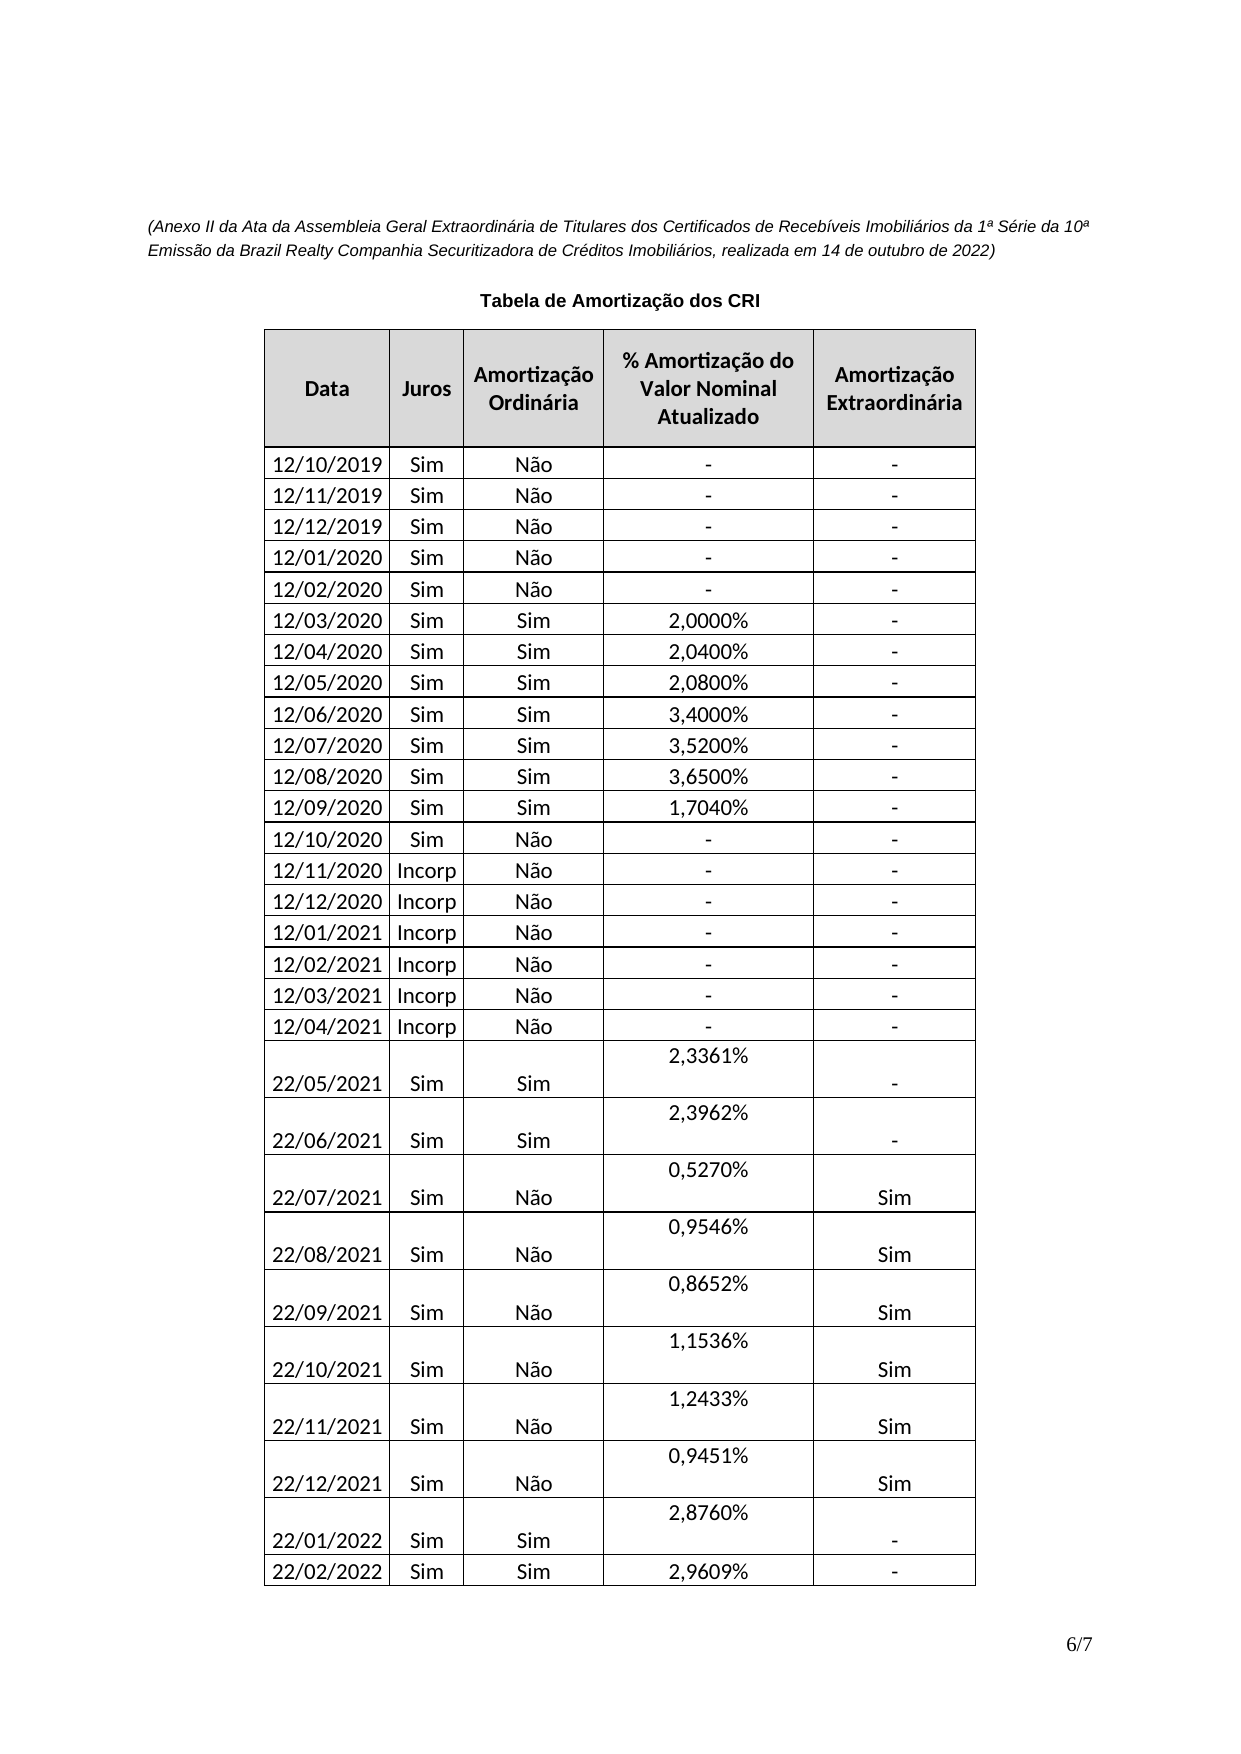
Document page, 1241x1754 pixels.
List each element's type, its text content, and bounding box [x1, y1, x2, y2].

table_cell Sim [814, 1155, 975, 1211]
table_cell Sim [390, 760, 463, 790]
table_cell Não [464, 479, 603, 509]
table_cell - [814, 854, 975, 884]
table_cell Sim [390, 635, 463, 665]
table_cell Sim [390, 1213, 463, 1268]
table_cell 12/07/2020 [265, 729, 389, 759]
table_cell - [604, 541, 813, 571]
table_cell Sim [464, 760, 603, 790]
table_header Amortização Extraordinária [814, 330, 975, 446]
table_cell - [814, 760, 975, 790]
table_cell Não [464, 854, 603, 884]
table_cell - [814, 604, 975, 634]
table_cell 2,8760% [604, 1498, 813, 1554]
table_cell 12/08/2020 [265, 760, 389, 790]
table_cell 22/09/2021 [265, 1270, 389, 1326]
table_cell Sim [464, 1041, 603, 1097]
table_cell Sim [464, 635, 603, 665]
table_header Amortização Ordinária [464, 330, 603, 446]
table_cell - [604, 448, 813, 478]
table_cell - [814, 791, 975, 821]
table_cell Não [464, 885, 603, 915]
table_cell 12/04/2021 [265, 1010, 389, 1040]
table_cell - [814, 479, 975, 509]
table_cell Sim [814, 1441, 975, 1497]
table_cell 0,5270% [604, 1155, 813, 1211]
table_cell - [604, 573, 813, 603]
table_cell 2,3361% [604, 1041, 813, 1097]
table_cell - [604, 479, 813, 509]
table_cell - [814, 979, 975, 1009]
table_cell Sim [464, 604, 603, 634]
table_cell 12/02/2020 [265, 573, 389, 603]
table_cell Sim [464, 1098, 603, 1154]
table_cell Sim [390, 541, 463, 571]
table_cell Sim [814, 1213, 975, 1268]
table_cell Não [464, 1213, 603, 1268]
table_cell 12/12/2019 [265, 510, 389, 540]
table_cell - [604, 1010, 813, 1040]
table_cell Não [464, 823, 603, 853]
table_cell - [604, 916, 813, 946]
table_cell 22/07/2021 [265, 1155, 389, 1211]
table_cell 12/01/2021 [265, 916, 389, 946]
table_cell - [814, 698, 975, 728]
table_cell 0,8652% [604, 1270, 813, 1326]
table_cell - [814, 541, 975, 571]
table_cell - [814, 948, 975, 978]
table_cell Sim [390, 666, 463, 696]
table_cell - [604, 854, 813, 884]
table_cell Sim [390, 448, 463, 478]
table_cell - [814, 1498, 975, 1554]
table_cell - [814, 1041, 975, 1097]
table_cell Não [464, 541, 603, 571]
table_cell Sim [464, 1498, 603, 1554]
table_cell 1,2433% [604, 1384, 813, 1440]
table_cell 22/11/2021 [265, 1384, 389, 1440]
table_cell Não [464, 1010, 603, 1040]
table_cell Não [464, 1270, 603, 1326]
table_cell Não [464, 448, 603, 478]
table_cell - [814, 448, 975, 478]
table_cell 2,3962% [604, 1098, 813, 1154]
table_cell 12/12/2020 [265, 885, 389, 915]
table_cell 1,7040% [604, 791, 813, 821]
table_cell Não [464, 573, 603, 603]
table_cell 22/06/2021 [265, 1098, 389, 1154]
table_cell Sim [464, 729, 603, 759]
table_cell Não [464, 1327, 603, 1383]
table_cell - [604, 885, 813, 915]
table_cell Sim [390, 1327, 463, 1383]
table_cell Não [464, 948, 603, 978]
table_cell 12/06/2020 [265, 698, 389, 728]
table_cell Sim [390, 1384, 463, 1440]
table_cell - [814, 510, 975, 540]
table_cell Incorp [390, 1010, 463, 1040]
table_cell - [814, 1555, 975, 1585]
table_cell 12/03/2020 [265, 604, 389, 634]
table_cell - [814, 729, 975, 759]
table_cell 2,0800% [604, 666, 813, 696]
table_cell Sim [390, 1498, 463, 1554]
table_cell 2,9609% [604, 1555, 813, 1585]
table_cell 0,9546% [604, 1213, 813, 1268]
table_cell 2,0000% [604, 604, 813, 634]
table_cell Sim [464, 791, 603, 821]
table_cell Sim [390, 823, 463, 853]
table_cell Sim [390, 479, 463, 509]
table_cell 3,6500% [604, 760, 813, 790]
table_cell - [604, 510, 813, 540]
table_cell Incorp [390, 948, 463, 978]
table_cell 22/05/2021 [265, 1041, 389, 1097]
table_cell - [814, 573, 975, 603]
table_cell Incorp [390, 854, 463, 884]
table_cell Sim [814, 1384, 975, 1440]
table_cell Sim [390, 1555, 463, 1585]
table_cell 22/02/2022 [265, 1555, 389, 1585]
table_cell - [814, 916, 975, 946]
table_cell 12/11/2019 [265, 479, 389, 509]
table_cell Sim [390, 510, 463, 540]
table_cell Sim [390, 729, 463, 759]
table_cell Sim [390, 1270, 463, 1326]
table_cell Sim [464, 666, 603, 696]
table_cell - [814, 885, 975, 915]
table_cell 22/08/2021 [265, 1213, 389, 1268]
table_cell Incorp [390, 916, 463, 946]
table_cell - [604, 948, 813, 978]
table_cell 3,5200% [604, 729, 813, 759]
table_cell Não [464, 916, 603, 946]
table_header % Amortização do Valor Nominal Atualizado [604, 330, 813, 446]
table_cell Sim [390, 604, 463, 634]
table_cell 12/10/2019 [265, 448, 389, 478]
table_cell - [814, 1098, 975, 1154]
table_cell - [604, 979, 813, 1009]
table_cell 1,1536% [604, 1327, 813, 1383]
table_cell Sim [390, 1041, 463, 1097]
table_cell 2,0400% [604, 635, 813, 665]
text (Anexo II da Ata da Assembleia Geral Extraordinária de Titulares dos Certificados de Recebíveis Imobiliários da 1ª Série da 10ª Emissão da Brazil Realty Companhia Securitizadora de Créditos Imobiliários, realizada em 14 de outubro de 2022) [148, 217, 1092, 260]
table_cell 12/10/2020 [265, 823, 389, 853]
table_cell 22/12/2021 [265, 1441, 389, 1497]
table_cell Sim [390, 698, 463, 728]
subtitle Tabela de Amortização dos CRI [148, 290, 1092, 311]
table_cell Sim [390, 573, 463, 603]
table_cell 12/03/2021 [265, 979, 389, 1009]
table_cell 3,4000% [604, 698, 813, 728]
table_cell Sim [464, 1555, 603, 1585]
table_header Juros [390, 330, 463, 446]
table_cell 0,9451% [604, 1441, 813, 1497]
table_cell 12/04/2020 [265, 635, 389, 665]
table_cell 22/10/2021 [265, 1327, 389, 1383]
table_cell - [814, 666, 975, 696]
table_cell Sim [390, 791, 463, 821]
table_cell - [814, 1010, 975, 1040]
table_cell 12/11/2020 [265, 854, 389, 884]
table_cell Sim [390, 1155, 463, 1211]
table_header Data [265, 330, 389, 446]
table_cell Sim [814, 1270, 975, 1326]
table_cell - [814, 635, 975, 665]
table_cell - [814, 823, 975, 853]
table_cell 12/05/2020 [265, 666, 389, 696]
table_cell Não [464, 1155, 603, 1211]
table_cell Não [464, 1441, 603, 1497]
table_cell Sim [390, 1098, 463, 1154]
table_cell 12/01/2020 [265, 541, 389, 571]
table_cell 12/09/2020 [265, 791, 389, 821]
table_cell - [604, 823, 813, 853]
table_cell 22/01/2022 [265, 1498, 389, 1554]
table_cell Não [464, 979, 603, 1009]
table_cell Sim [464, 698, 603, 728]
table_cell Não [464, 1384, 603, 1440]
table_cell Sim [390, 1441, 463, 1497]
table_cell Incorp [390, 885, 463, 915]
table_cell Não [464, 510, 603, 540]
table_cell Sim [814, 1327, 975, 1383]
table_cell 12/02/2021 [265, 948, 389, 978]
table_cell Incorp [390, 979, 463, 1009]
